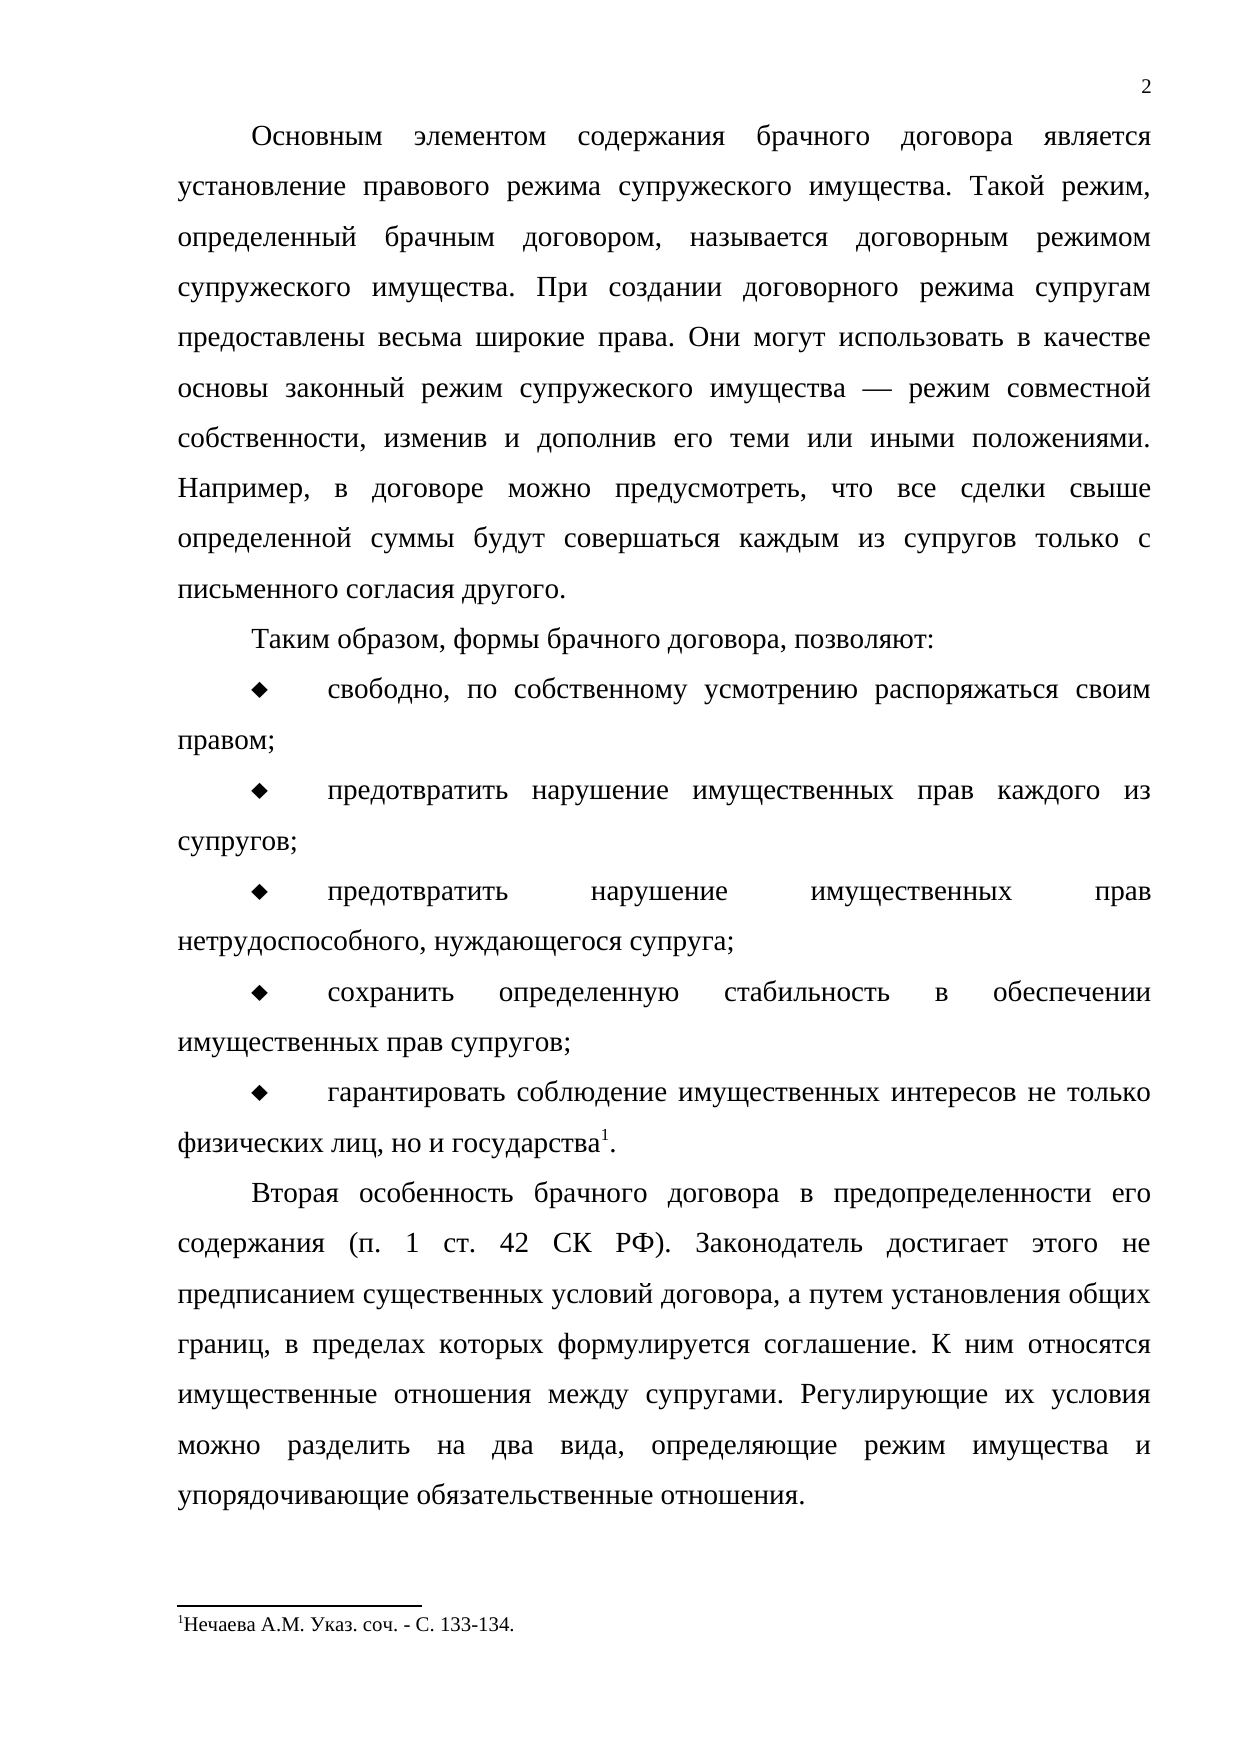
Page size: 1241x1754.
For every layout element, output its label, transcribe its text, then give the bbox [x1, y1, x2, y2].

list гарантировать соблюдение имущественных интересов не только физических лиц, но и государства. [177, 1074, 1152, 1158]
list сохранить определенную стабильность в обеспечении имущественных прав супругов; [177, 974, 1152, 1058]
text Вторая особенность брачного договора в предопределенности его содержания (п. 1 ст. 42 СК РФ). Законодатель достигает этого не предписанием существенных условий договора, а путем установления общих границ, в пределах которых формулируется соглашение. К ним относятся имущественные отношения между супругами. Регулирующие их условия можно разделить на два вида, определяющие режим имущества и упорядочивающие обязательственные отношения. [177, 1175, 1152, 1511]
text Основным элементом содержания брачного договора является установление правового режима супружеского имущества. Такой режим, определенный брачным договором, называется договорным режимом супружеского имущества. При создании договорного режима супругам предоставлены весьма широкие права. Они могут использовать в качестве основы законный режим супружеского имущества — режим совместной собственности, изменив и дополнив его теми или иными положениями. Например, в договоре можно предусмотреть, что все сделки свыше определенной суммы будут совершаться каждым из супругов только с письменного согласия другого. [177, 118, 1152, 604]
text Таким образом, формы брачного договора, позволяют: [177, 621, 1152, 655]
list свободно, по собственному усмотрению распоряжаться своим правом; [177, 672, 1152, 756]
list предотвратить нарушение имущественных прав нетрудоспособного, нуждающегося супруга; [177, 873, 1152, 957]
list предотвратить нарушение имущественных прав каждого из супругов; [177, 772, 1152, 856]
